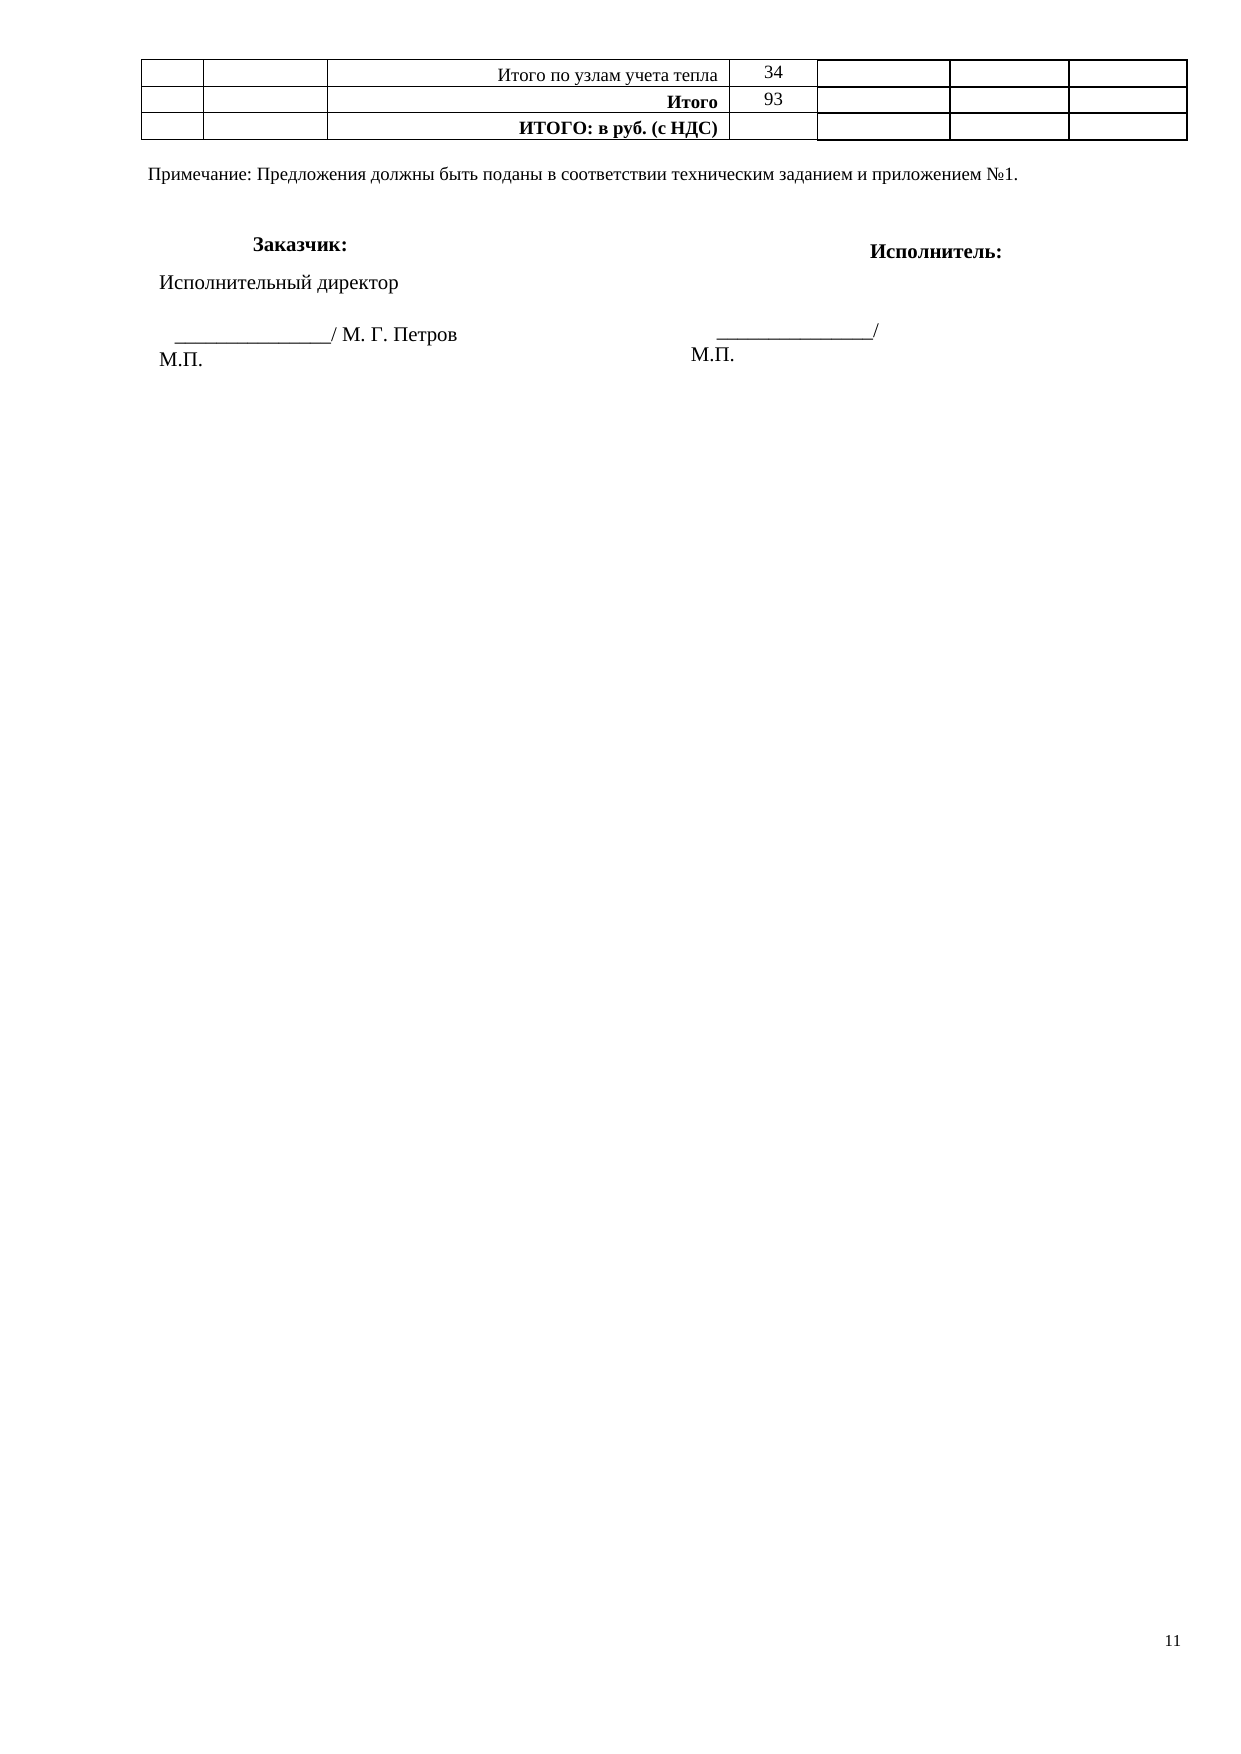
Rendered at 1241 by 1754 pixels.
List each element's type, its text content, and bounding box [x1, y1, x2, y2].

table_cell ИТОГО: в руб. (с НДС) [328, 113, 729, 139]
table_cell Исполнительный директор _______________/ М. Г. Петров М.П. [148, 270, 679, 371]
table_header Исполнитель: [679, 232, 1193, 269]
table_cell [142, 113, 203, 139]
table_cell [204, 113, 327, 139]
table_cell _______________/ М.П. [679, 270, 1193, 371]
table_cell [951, 114, 1068, 139]
table_cell [1070, 88, 1186, 112]
table_cell [204, 60, 327, 86]
table_cell [142, 87, 203, 112]
table_cell [951, 61, 1068, 86]
table_cell [1070, 114, 1186, 139]
table_cell [818, 61, 949, 86]
table_cell Итого [328, 87, 729, 112]
table_cell [818, 88, 949, 112]
table_cell [818, 114, 949, 139]
table_cell Итого по узлам учета тепла [328, 60, 729, 86]
text Примечание: Предложения должны быть поданы в соответствии техническим заданием и приложением №1. [148, 162, 1181, 184]
table_header Заказчик: [148, 232, 679, 269]
table_cell [1070, 61, 1186, 86]
table_cell 34 [730, 60, 817, 86]
table_cell [730, 113, 817, 139]
table_cell [204, 87, 327, 112]
table_cell [951, 88, 1068, 112]
table_cell [142, 60, 203, 86]
table_cell 93 [730, 87, 817, 112]
